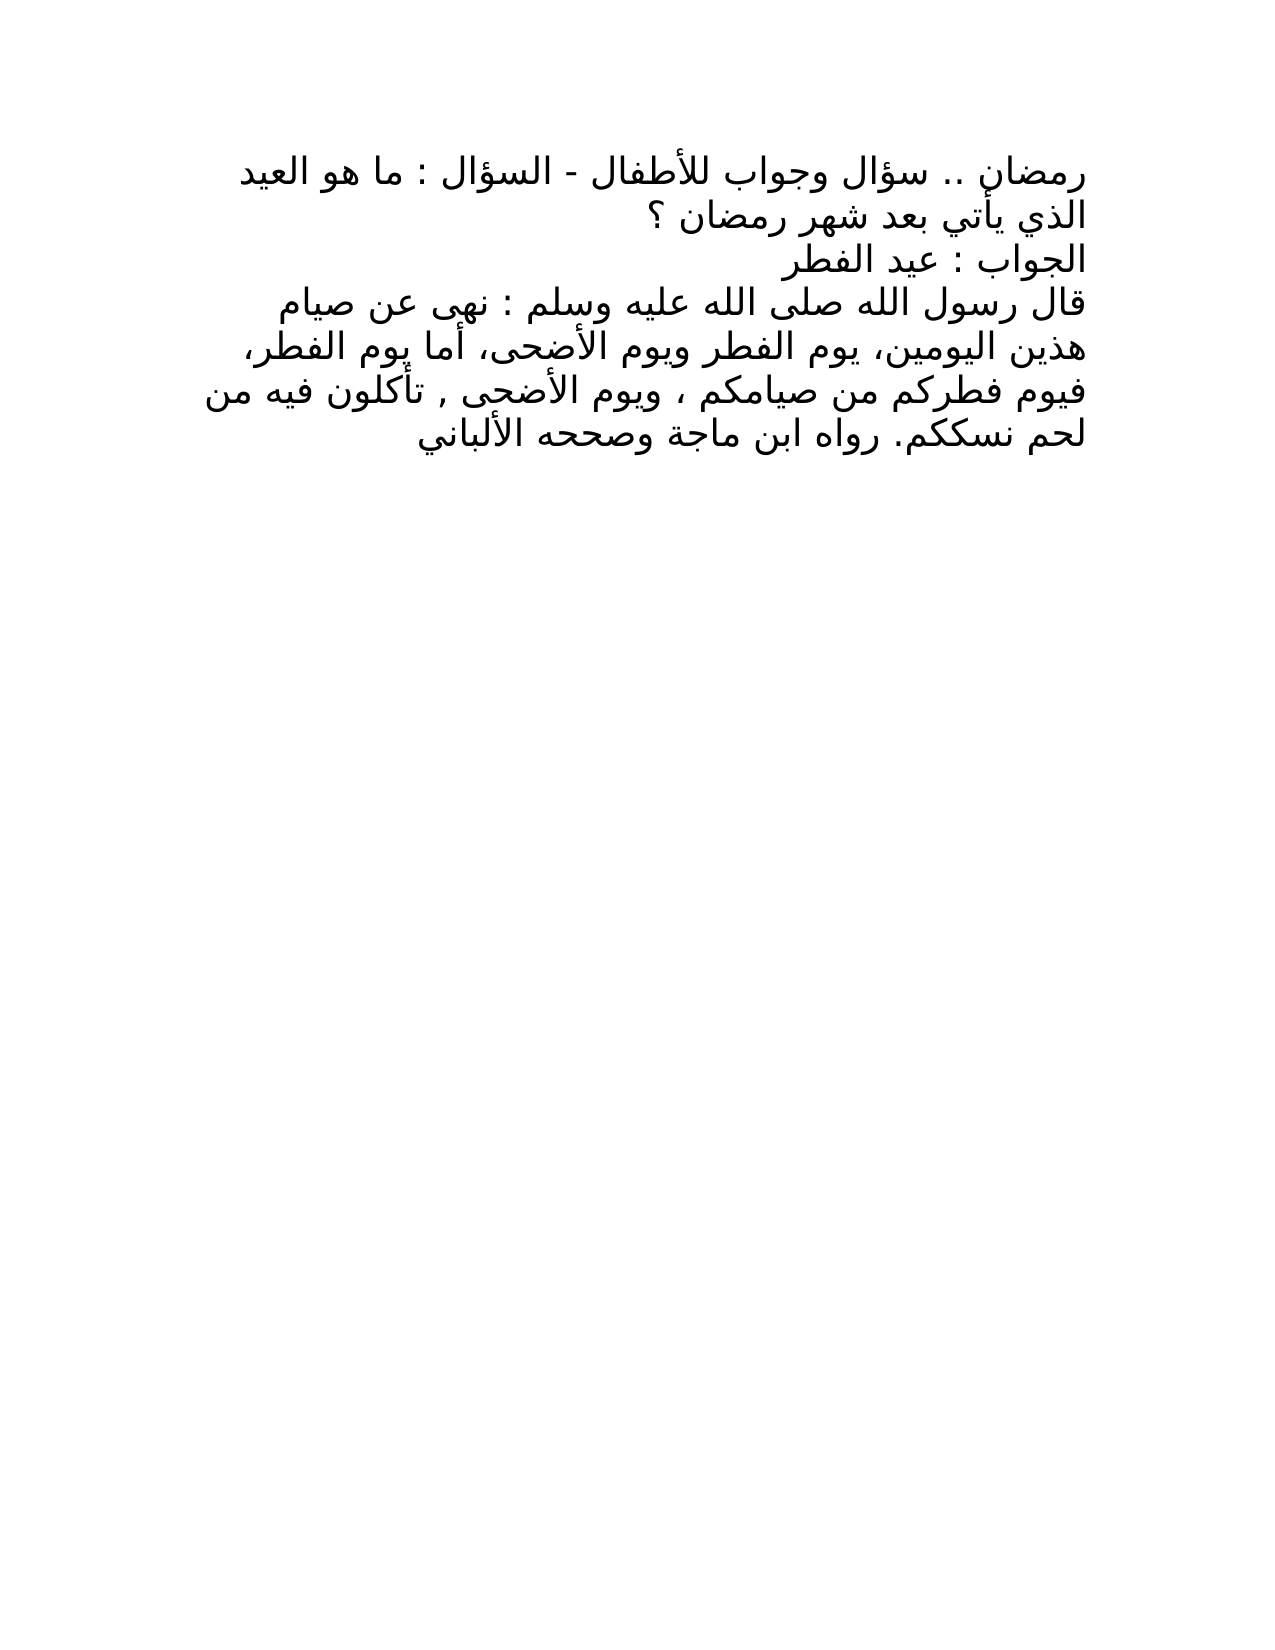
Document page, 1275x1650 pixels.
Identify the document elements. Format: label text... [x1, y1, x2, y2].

text الجواب : عيد الفطر [187, 237, 1087, 281]
text رمضان .. سؤال وجواب للأطفال - السؤال : ما هو العيد الذي يأتي بعد شهر رمضان ؟ [187, 150, 1087, 237]
text قال رسول الله صلى الله عليه وسلم : نهى عن صيام هذين اليومين، يوم الفطر ويوم الأضحى، أما يوم الفطر، فيوم فطركم من صيامكم ، ويوم الأضحى , تأكلون فيه من لحم نسككم. رواه ابن ماجة وصححه الألباني [187, 281, 1087, 456]
